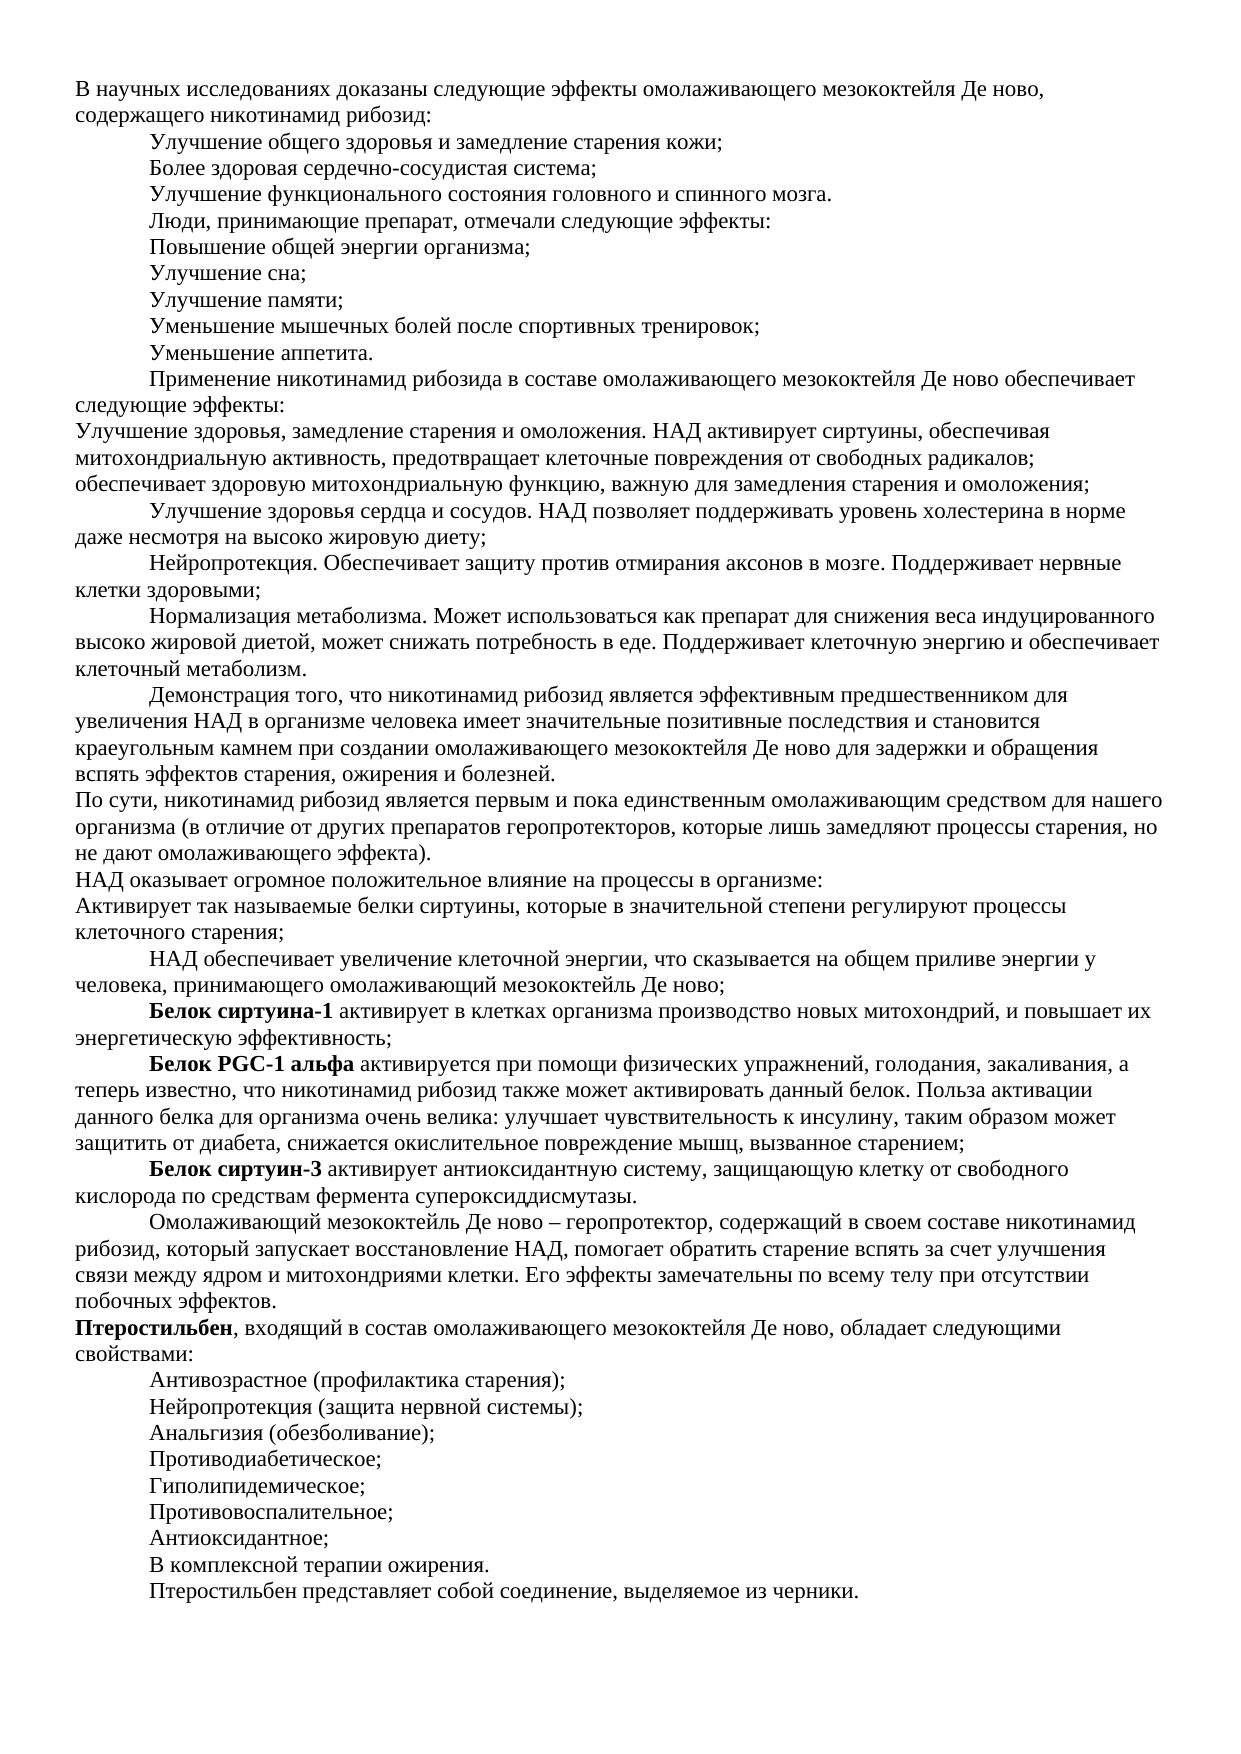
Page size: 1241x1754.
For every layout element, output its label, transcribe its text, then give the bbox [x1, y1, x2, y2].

text НАД обеспечивает увеличение клеточной энергии, что сказывается на общем приливе энергии у человека, принимающего омолаживающий мезококтейль Де ново; [75, 945, 1165, 997]
text Омолаживающий мезококтейль Де ново – геропротектор, содержащий в своем составе никотинамид рибозид, который запускает восстановление НАД, помогает обратить старение вспять за счет улучшения связи между ядром и митохондриями клетки. Его эффекты замечательны по всему телу при отсутствии побочных эффектов. [75, 1208, 1165, 1314]
text Белок сиртуин-3 активирует антиоксидантную систему, защищающую клетку от свободного кислорода по средствам фермента супероксиддисмутазы. [75, 1156, 1165, 1208]
text Противовоспалительное; [75, 1498, 1165, 1524]
text Применение никотинамид рибозида в составе омолаживающего мезококтейля Де ново обеспечивает следующие эффекты: [75, 365, 1165, 418]
text Нормализация метаболизма. Может использоваться как препарат для снижения веса индуцированного высоко жировой диетой, может снижать потребность в еде. Поддерживает клеточную энергию и обеспечивает клеточный метаболизм. [75, 602, 1165, 681]
text Повышение общей энергии организма; [75, 233, 1165, 259]
text В научных исследованиях доказаны следующие эффекты омолаживающего мезококтейля Де ново, содержащего никотинамид рибозид: [75, 75, 1165, 128]
text Демонстрация того, что никотинамид рибозид является эффективным предшественником для увеличения НАД в организме человека имеет значительные позитивные последствия и становится краеугольным камнем при создании омолаживающего мезококтейля Де ново для задержки и обращения вспять эффектов старения, ожирения и болезней. [75, 681, 1165, 787]
text Птеростильбен представляет собой соединение, выделяемое из черники. [75, 1577, 1165, 1603]
text Активирует так называемые белки сиртуины, которые в значительной степени регулируют процессы клеточного старения; [75, 892, 1165, 945]
text Улучшение здоровья сердца и сосудов. НАД позволяет поддерживать уровень холестерина в норме даже несмотря на высоко жировую диету; [75, 497, 1165, 549]
text Противодиабетическое; [75, 1445, 1165, 1472]
text Антивозрастное (профилактика старения); [75, 1366, 1165, 1393]
text Анальгизия (обезболивание); [75, 1419, 1165, 1445]
text Улучшение сна; [75, 259, 1165, 286]
text Более здоровая сердечно-сосудистая система; [75, 154, 1165, 180]
text Нейропротекция. Обеспечивает защиту против отмирания аксонов в мозге. Поддерживает нервные клетки здоровыми; [75, 549, 1165, 602]
text В комплексной терапии ожирения. [75, 1551, 1165, 1577]
text Белок сиртуина-1 активирует в клетках организма производство новых митохондрий, и повышает их энергетическую эффективность; [75, 997, 1165, 1050]
text Улучшение общего здоровья и замедление старения кожи; [75, 128, 1165, 154]
text Гиполипидемическое; [75, 1472, 1165, 1498]
text Уменьшение аппетита. [75, 338, 1165, 365]
text Улучшение здоровья, замедление старения и омоложения. НАД активирует сиртуины, обеспечивая митохондриальную активность, предотвращает клеточные повреждения от свободных радикалов; обеспечивает здоровую митохондриальную функцию, важную для замедления старения и омоложения; [75, 418, 1165, 497]
text Нейропротекция (защита нервной системы); [75, 1393, 1165, 1419]
text По сути, никотинамид рибозид является первым и пока единственным омолаживающим средством для нашего организма (в отличие от других препаратов геропротекторов, которые лишь замедляют процессы старения, но не дают омолаживающего эффекта). [75, 787, 1165, 866]
text Улучшение памяти; [75, 286, 1165, 312]
text Белок PGC-1 альфа активируется при помощи физических упражнений, голодания, закаливания, а теперь известно, что никотинамид рибозид также может активировать данный белок. Польза активации данного белка для организма очень велика: улучшает чувствительность к инсулину, таким образом может защитить от диабета, снижается окислительное повреждение мышц, вызванное старением; [75, 1050, 1165, 1156]
text Птеростильбен, входящий в состав омолаживающего мезококтейля Де ново, обладает следующими свойствами: [75, 1314, 1165, 1366]
text Улучшение функционального состояния головного и спинного мозга. [75, 180, 1165, 207]
text Уменьшение мышечных болей после спортивных тренировок; [75, 312, 1165, 338]
text Антиоксидантное; [75, 1524, 1165, 1551]
text НАД оказывает огромное положительное влияние на процессы в организме: [75, 866, 1165, 892]
text Люди, принимающие препарат, отмечали следующие эффекты: [75, 207, 1165, 233]
